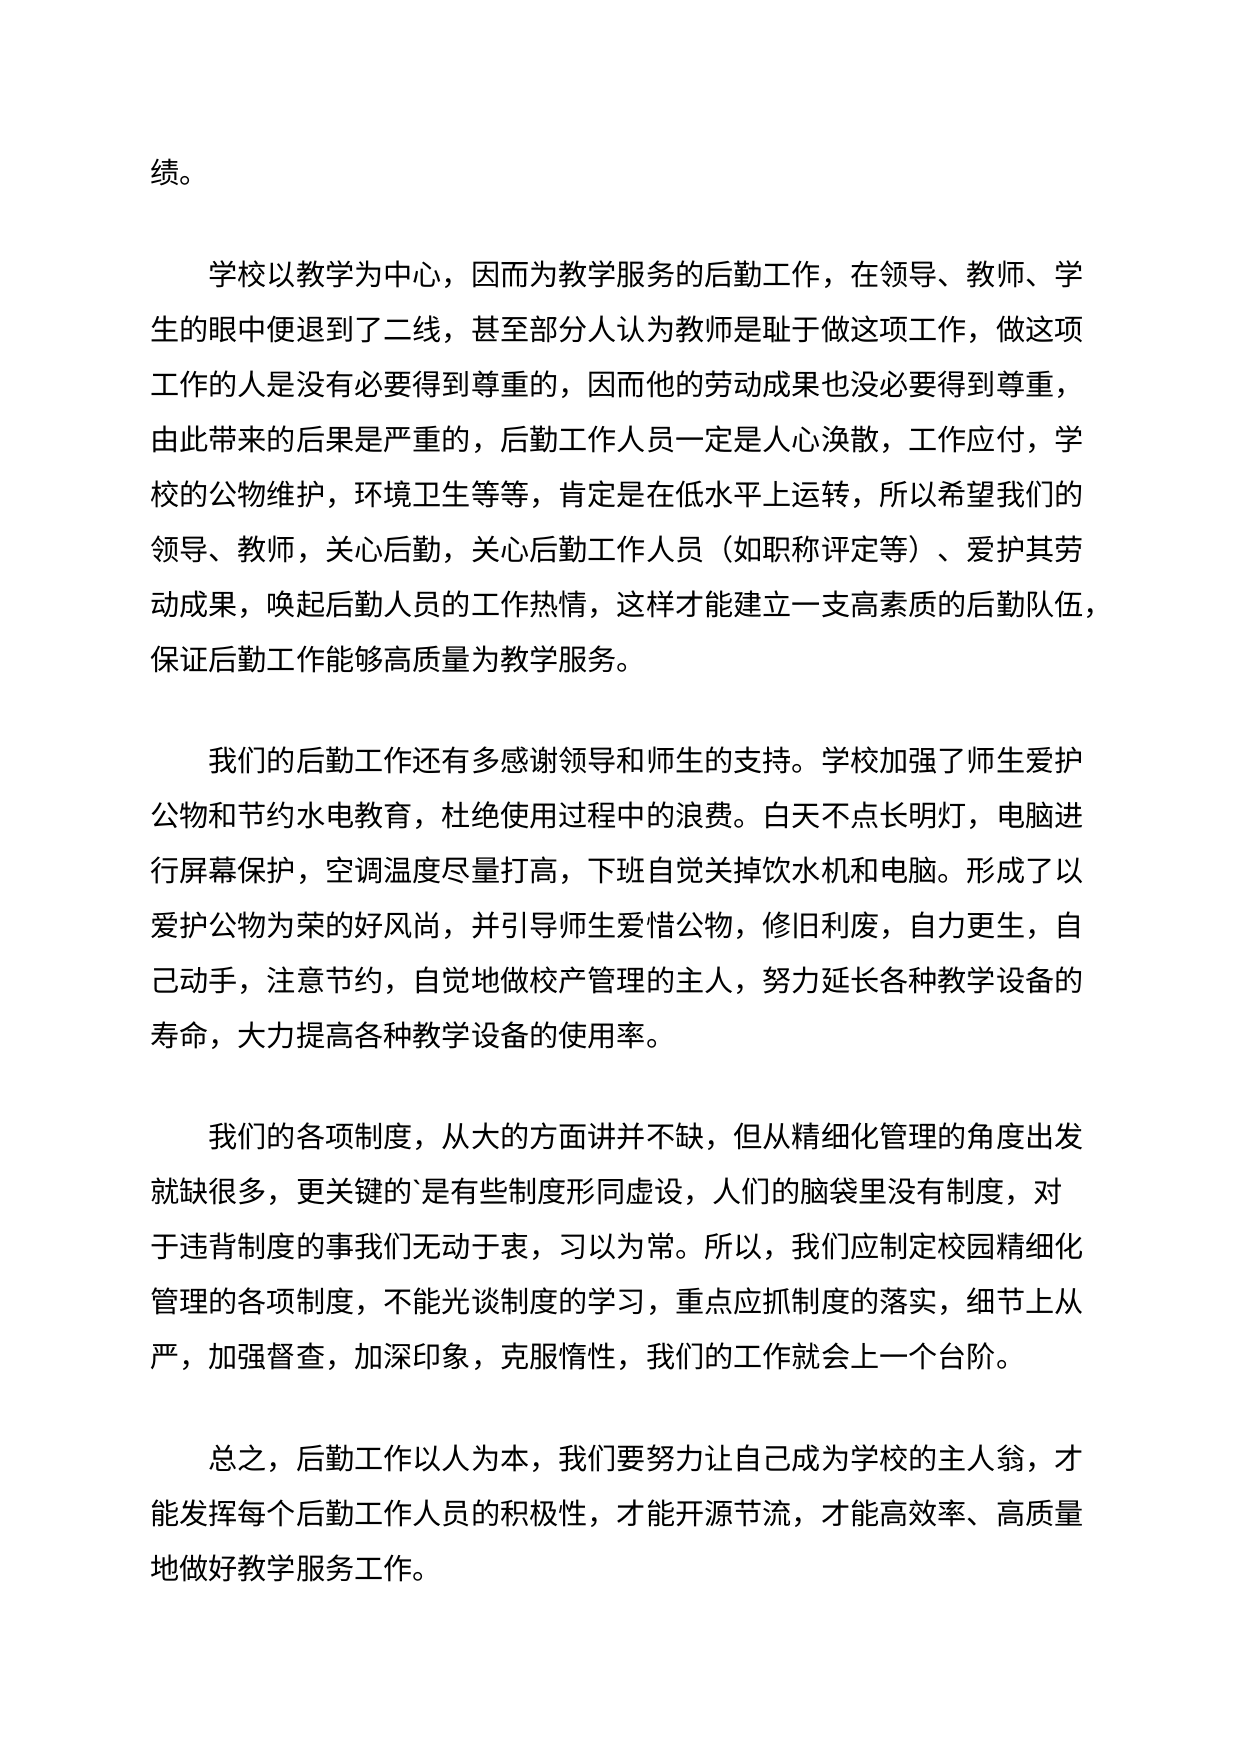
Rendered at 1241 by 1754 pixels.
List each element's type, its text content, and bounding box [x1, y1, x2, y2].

text 总之，后勤工作以人为本，我们要努力让自己成为学校的主人翁，才能发挥每个后勤工作人员的积极性，才能开源节流，才能高效率、高质量地做好教学服务工作。 [150, 1436, 1090, 1588]
text 学校以教学为中心，因而为教学服务的后勤工作，在领导、教师、学生的眼中便退到了二线，甚至部分人认为教师是耻于做这项工作，做这项工作的人是没有必要得到尊重的，因而他的劳动成果也没必要得到尊重，由此带来的后果是严重的，后勤工作人员一定是人心涣散，工作应付，学校的公物维护，环境卫生等等，肯定是在低水平上运转，所以希望我们的领导、教师，关心后勤，关心后勤工作人员（如职称评定等）、爱护其劳动成果，唤起后勤人员的工作热情，这样才能建立一支高素质的后勤队伍，保证后勤工作能够高质量为教学服务。 [150, 252, 1090, 678]
text 我们的各项制度，从大的方面讲并不缺，但从精细化管理的角度出发就缺很多，更关键的`是有些制度形同虚设，人们的脑袋里没有制度，对于违背制度的事我们无动于衷，习以为常。所以，我们应制定校园精细化管理的各项制度，不能光谈制度的学习，重点应抓制度的落实，细节上从严，加强督查，加深印象，克服惰性，我们的工作就会上一个台阶。 [150, 1114, 1090, 1376]
text 我们的后勤工作还有多感谢领导和师生的支持。学校加强了师生爱护公物和节约水电教育，杜绝使用过程中的浪费。白天不点长明灯，电脑进行屏幕保护，空调温度尽量打高，下班自觉关掉饮水机和电脑。形成了以爱护公物为荣的好风尚，并引导师生爱惜公物，修旧利废，自力更生，自己动手，注意节约，自觉地做校产管理的主人，努力延长各种教学设备的寿命，大力提高各种教学设备的使用率。 [150, 738, 1090, 1054]
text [150, 150, 1090, 192]
